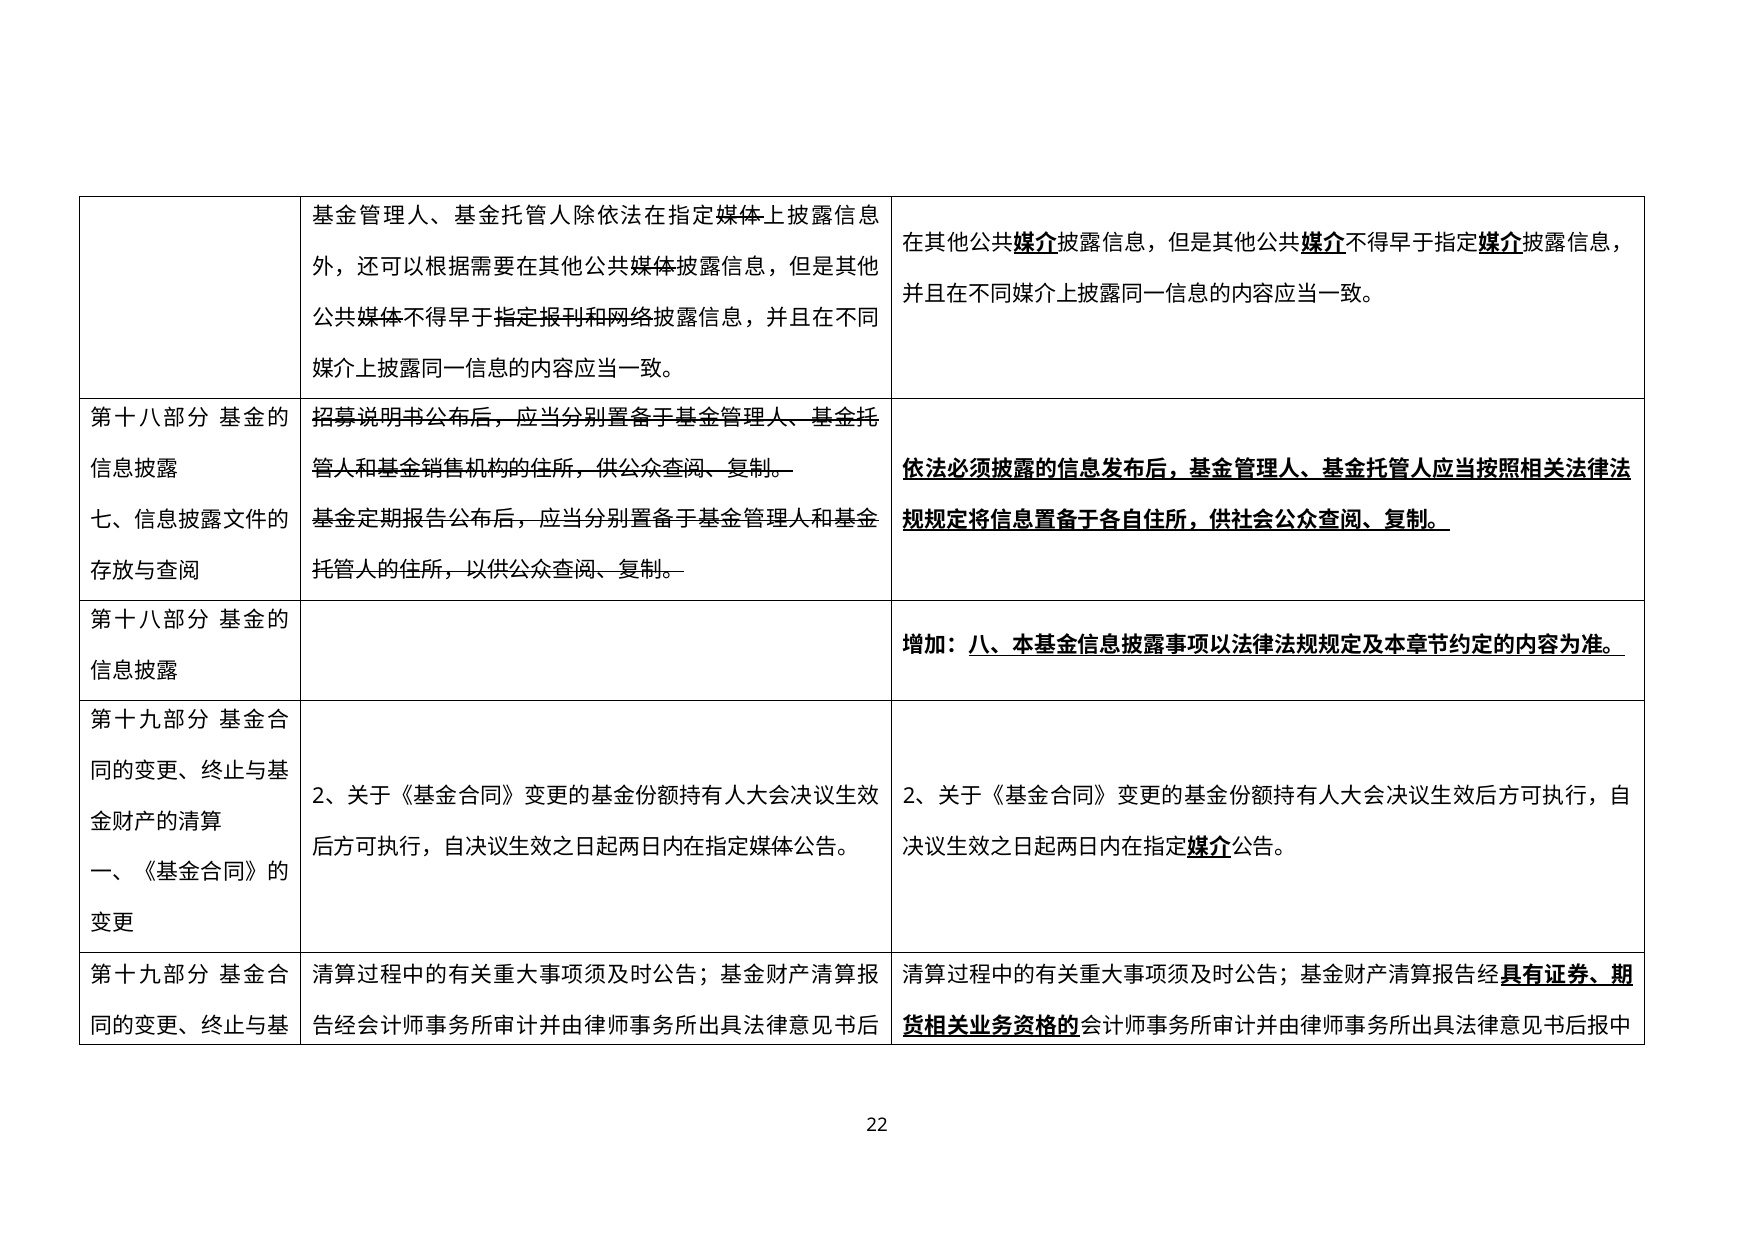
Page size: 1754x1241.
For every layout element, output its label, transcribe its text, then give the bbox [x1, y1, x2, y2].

table_cell 第十八部分 基金的信息披露 [80, 601, 300, 700]
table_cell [892, 197, 1644, 398]
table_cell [301, 953, 891, 1043]
table_cell 增加：八、本基金信息披露事项以法律法规规定及本章节约定的内容为准。 [892, 601, 1644, 700]
table_cell 2、关于《基金合同》变更的基金份额持有人大会决议生效后方可执行，自决议生效之日起两日内在指定媒介公告。 [892, 701, 1644, 952]
table_cell [301, 601, 891, 700]
table_cell 依法必须披露的信息发布后，基金管理人、基金托管人应当按照相关法律法规规定将信息置备于各自住所，供社会公众查阅、复制。 [892, 399, 1644, 600]
table_cell 第十九部分 基金合同的变更、终止与基金财产的清算 一、《基金合同》的变更 [80, 701, 300, 952]
table_cell 招募说明书公布后，应当分别置备于基金管理人、基金托管人和基金销售机构的住所，供公众查阅、复制。 基金定期报告公布后，应当分别置备于基金管理人和基金托管人的住所，以供公众查阅、复制。 [301, 399, 891, 600]
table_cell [80, 953, 300, 1043]
table_cell 2、关于《基金合同》变更的基金份额持有人大会决议生效后方可执行，自决议生效之日起两日内在指定媒体公告。 [301, 701, 891, 952]
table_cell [892, 953, 1644, 1043]
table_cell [80, 197, 300, 398]
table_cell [301, 197, 891, 398]
table_cell 第十八部分 基金的信息披露 七、信息披露文件的存放与查阅 [80, 399, 300, 600]
